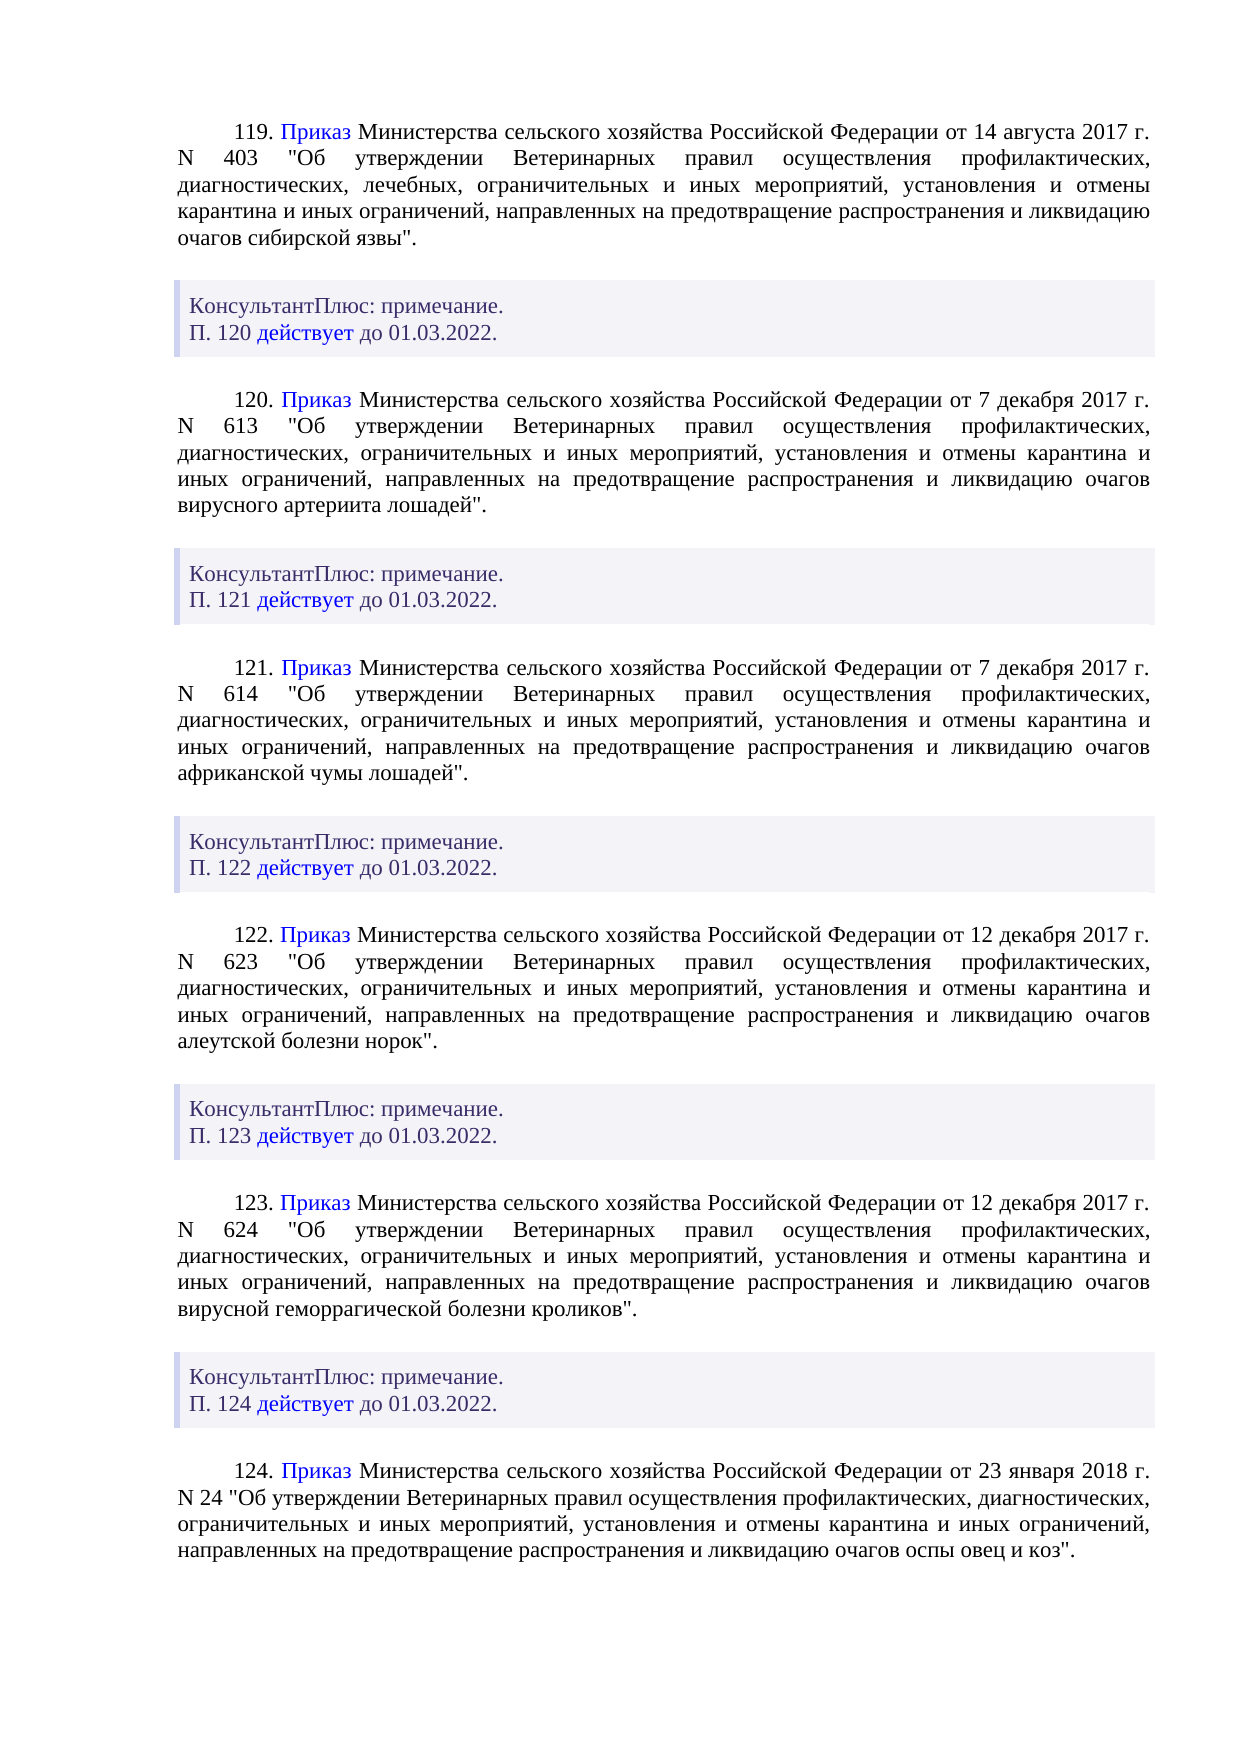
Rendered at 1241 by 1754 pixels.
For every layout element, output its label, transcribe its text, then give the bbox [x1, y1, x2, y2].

text 122. Приказ Министерства сельского хозяйства Российской Федерации от 12 декабря 2017 г. N 623 "Об утверждении Ветеринарных правил осуществления профилактических, диагностических, ограничительных и иных мероприятий, установления и отмены карантина и иных ограничений, направленных на предотвращение распространения и ликвидацию очагов алеутской болезни норок". [177, 922, 1152, 1053]
text 123. Приказ Министерства сельского хозяйства Российской Федерации от 12 декабря 2017 г. N 624 "Об утверждении Ветеринарных правил осуществления профилактических, диагностических, ограничительных и иных мероприятий, установления и отмены карантина и иных ограничений, направленных на предотвращение распространения и ликвидацию очагов вирусной геморрагической болезни кроликов". [177, 1189, 1152, 1321]
text 119. Приказ Министерства сельского хозяйства Российской Федерации от 14 августа 2017 г. N 403 "Об утверждении Ветеринарных правил осуществления профилактических, диагностических, лечебных, ограничительных и иных мероприятий, установления и отмены карантина и иных ограничений, направленных на предотвращение распространения и ликвидацию очагов сибирской язвы". [177, 118, 1152, 250]
text 121. Приказ Министерства сельского хозяйства Российской Федерации от 7 декабря 2017 г. N 614 "Об утверждении Ветеринарных правил осуществления профилактических, диагностических, ограничительных и иных мероприятий, установления и отмены карантина и иных ограничений, направленных на предотвращение распространения и ликвидацию очагов африканской чумы лошадей". [177, 654, 1152, 786]
text 120. Приказ Министерства сельского хозяйства Российской Федерации от 7 декабря 2017 г. N 613 "Об утверждении Ветеринарных правил осуществления профилактических, диагностических, ограничительных и иных мероприятий, установления и отмены карантина и иных ограничений, направленных на предотвращение распространения и ликвидацию очагов вирусного артериита лошадей". [177, 386, 1152, 518]
table_header КонсультантПлюс: примечание. П. 123 действует до 01.03.2022. [180, 1084, 1149, 1160]
table_header КонсультантПлюс: примечание. П. 124 действует до 01.03.2022. [180, 1352, 1149, 1428]
text 124. Приказ Министерства сельского хозяйства Российской Федерации от 23 января 2018 г. N 24 "Об утверждении Ветеринарных правил осуществления профилактических, диагностических, ограничительных и иных мероприятий, установления и отмены карантина и иных ограничений, направленных на предотвращение распространения и ликвидацию очагов оспы овец и коз". [177, 1457, 1152, 1563]
table_header КонсультантПлюс: примечание. П. 120 действует до 01.03.2022. [180, 280, 1149, 357]
table_header КонсультантПлюс: примечание. П. 122 действует до 01.03.2022. [180, 816, 1149, 892]
table_header КонсультантПлюс: примечание. П. 121 действует до 01.03.2022. [180, 548, 1149, 624]
